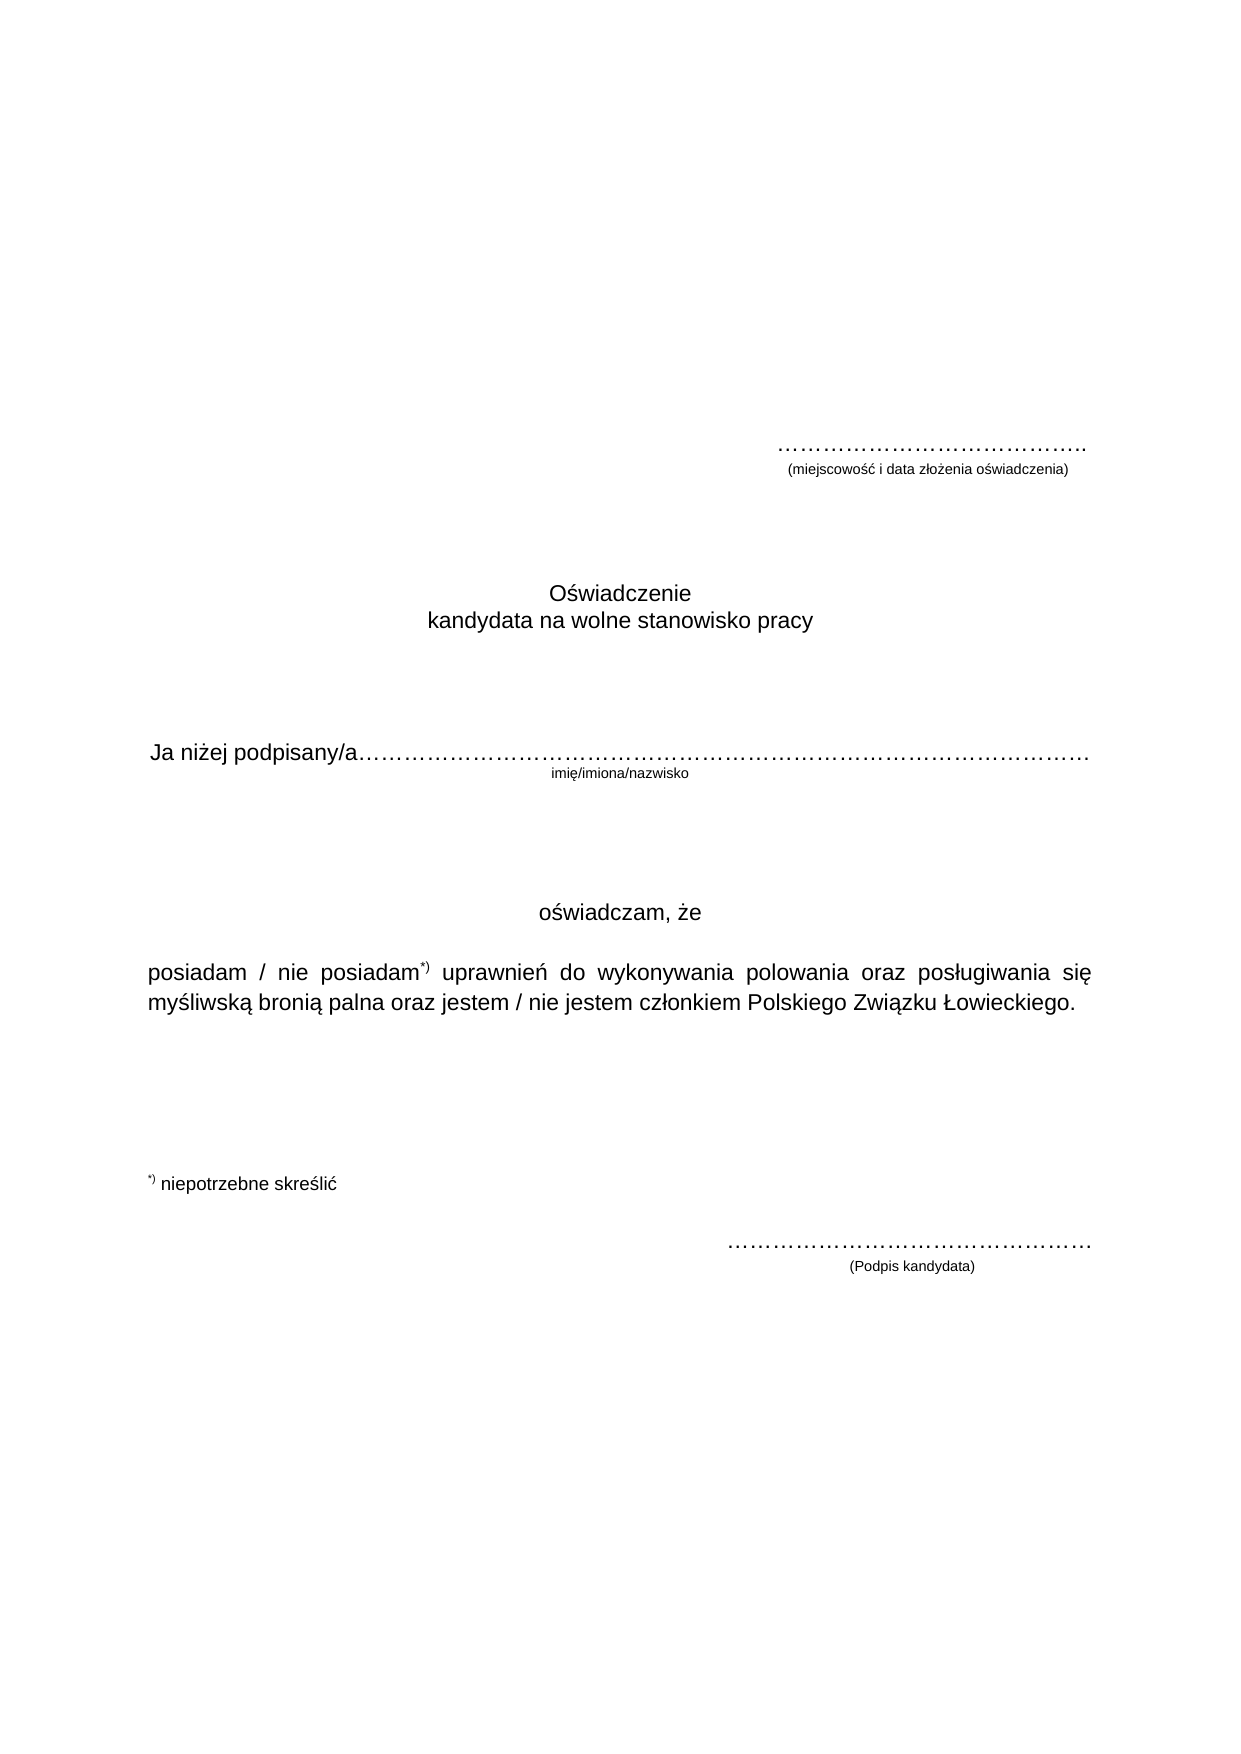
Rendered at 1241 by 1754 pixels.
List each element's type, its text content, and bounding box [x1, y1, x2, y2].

text (Podpis kandydata) [148, 1258, 1093, 1274]
text *) niepotrzebne skreślić [148, 1172, 1093, 1194]
text posiadam / nie posiadam*) uprawnień do wykonywania polowania oraz posługiwania się myśliwską bronią palna oraz jestem / nie jestem członkiem Polskiego Związku Łowieckiego. [148, 959, 1093, 1016]
text Ja niżej podpisany/a…………………………………………………………………………………… [148, 738, 1093, 765]
text ………………………………….. [148, 430, 1093, 457]
text (miejscowość i data złożenia oświadczenia) [148, 461, 1093, 477]
text imię/imiona/nazwisko [148, 765, 1093, 782]
text oświadczam, że [148, 898, 1093, 925]
text Oświadczenie [148, 580, 1093, 607]
text ………………………………………… [148, 1227, 1093, 1254]
text kandydata na wolne stanowisko pracy [148, 607, 1093, 633]
